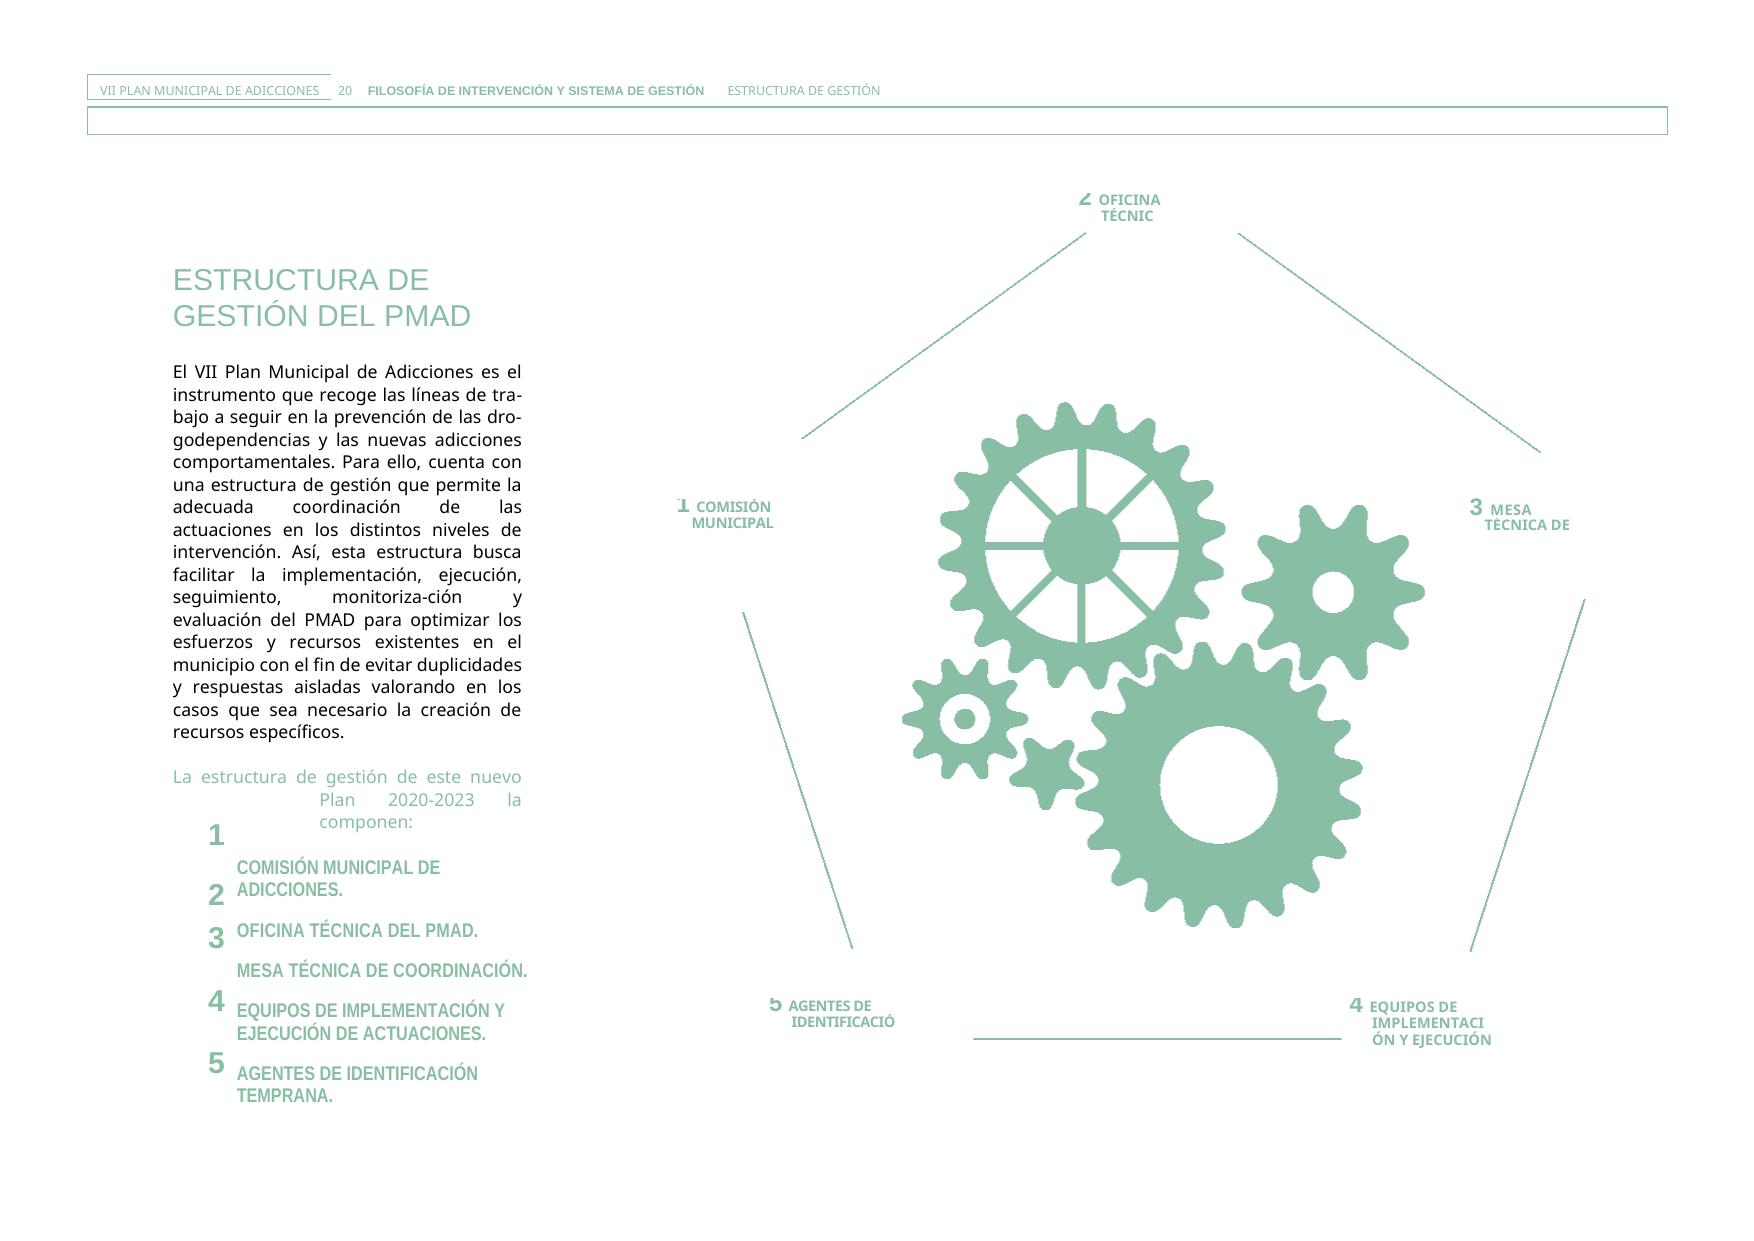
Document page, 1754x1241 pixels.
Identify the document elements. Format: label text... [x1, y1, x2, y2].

text COMISIÓN MUNICIPAL DE ADICCIONES. [90, 856, 529, 901]
text MESA TÉCNICA DE COORDINACIÓN. [90, 959, 529, 982]
text EQUIPOS DE IMPLEMENTACIÓN Y EJECUCIÓN DE ACTUACIONES. [90, 999, 522, 1044]
text AGENTES DE IDENTIFICACIÓN TEMPRANA. [90, 1062, 529, 1107]
picture [695, 193, 1603, 1048]
text OFICINA TÉCNICA DEL PMAD. [90, 920, 529, 941]
text El VII Plan Municipal de Adicciones es el instrumento que recoge las líneas de trabajo a seguir en la prevención de las dro-godependencias y las nuevas adicciones comportamentales. Para ello, cuenta con una estructura de gestión que permite la adecuada coordinación de las actuaciones en los distintos niveles de intervención. Así, esta estructura busca facilitar la implementación, ejecución, seguimiento, monitoriza-ción y evaluación del PMAD para optimizar los esfuerzos y recursos existentes en el municipio con el fin de evitar duplicidades y respuestas aisladas valorando en los casos que sea necesario la creación de recursos específicos. [173, 361, 522, 743]
text La estructura de gestión de este nuevo Plan 2020-2023 la componen: [173, 766, 522, 833]
text ESTRUCTURA DE GESTIÓN DEL PMAD [173, 262, 529, 334]
